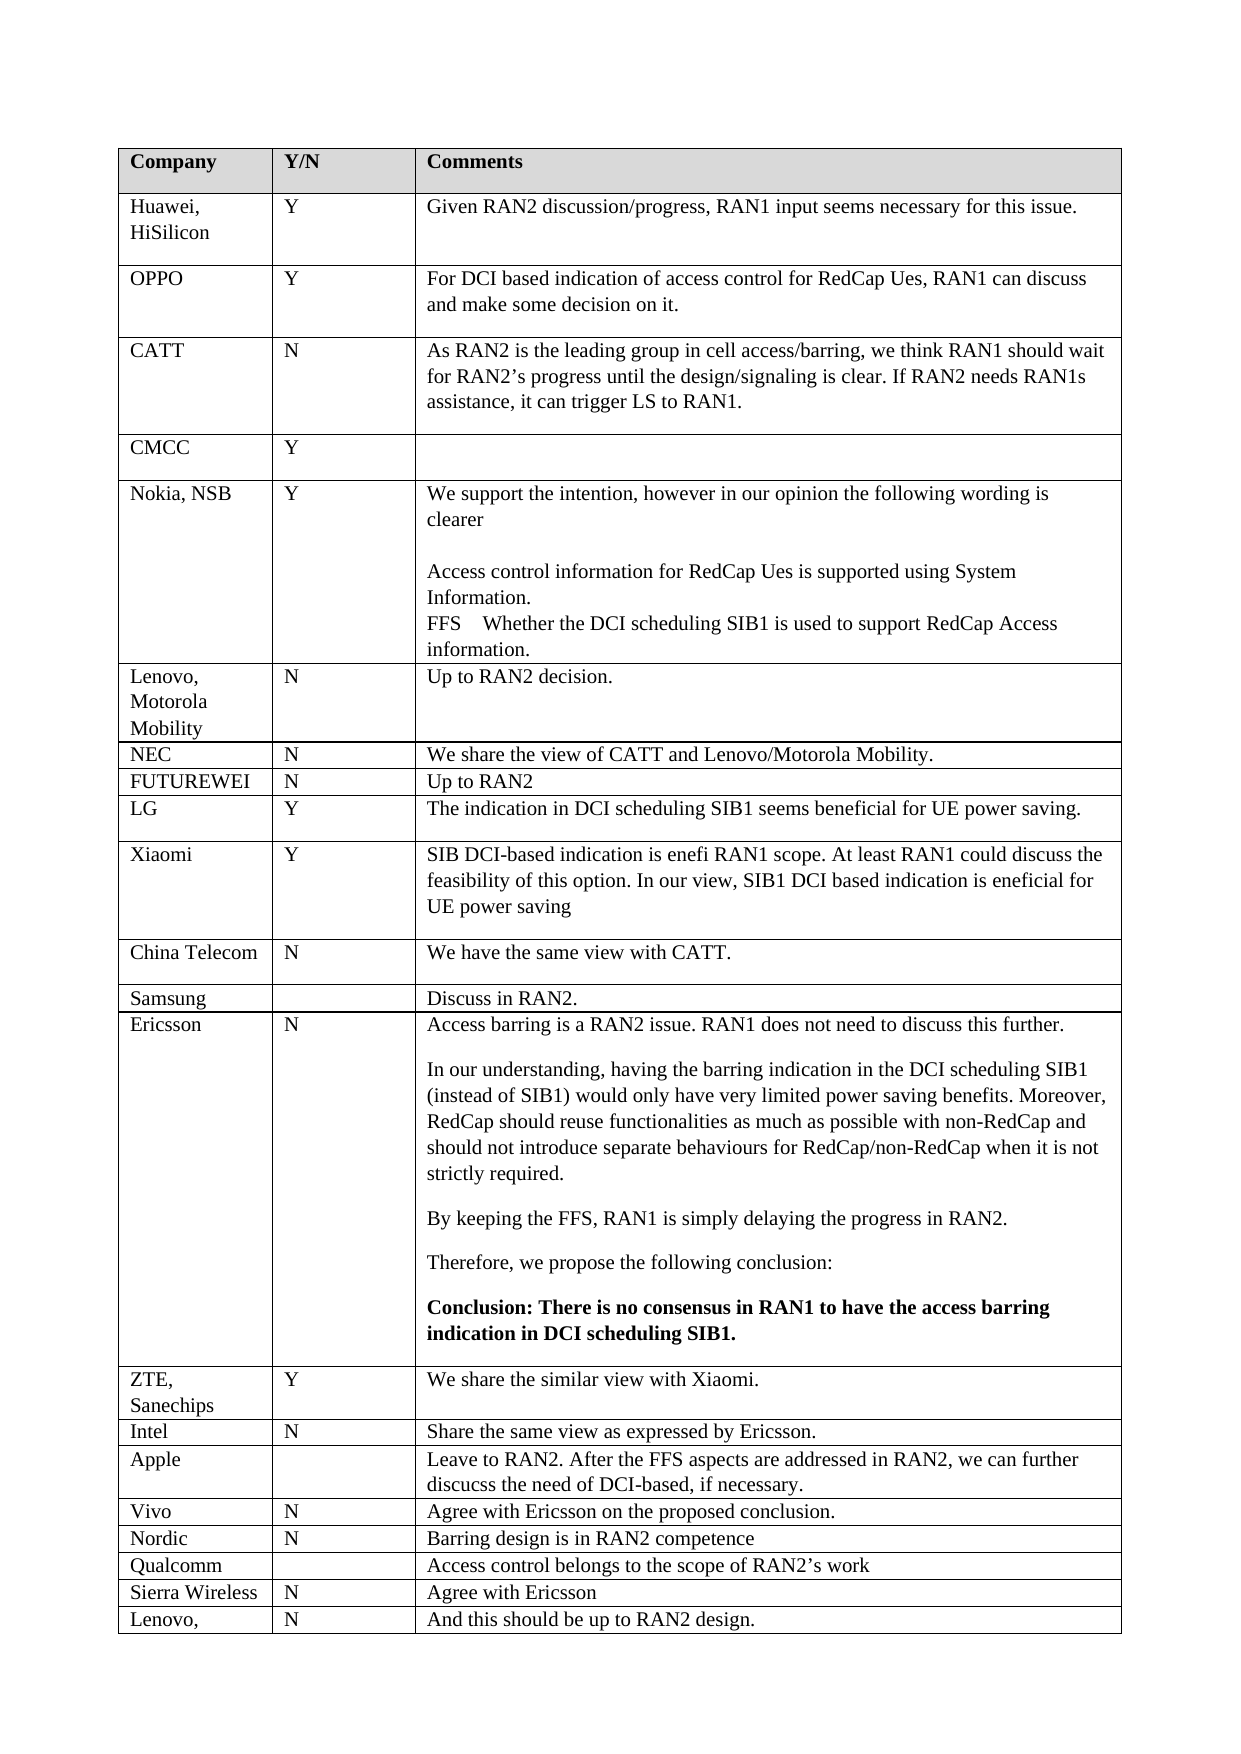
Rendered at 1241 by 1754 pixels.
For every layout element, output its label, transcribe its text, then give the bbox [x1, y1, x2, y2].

table_cell ZTE, Sanechips [119, 1367, 272, 1418]
table_cell N [273, 1420, 415, 1445]
table_cell N [273, 743, 415, 768]
table_cell FUTUREWEI [119, 769, 272, 795]
table_cell N [273, 1499, 415, 1525]
table_cell For DCI based indication of access control for RedCap Ues, RAN1 can discuss and make some decision on it. [416, 266, 1121, 337]
table_cell The indication in DCI scheduling SIB1 seems beneficial for UE power saving. [416, 796, 1121, 841]
table_cell N [273, 940, 415, 984]
table_cell Up to RAN2 [416, 769, 1121, 795]
table_cell Apple [119, 1446, 272, 1498]
table_cell Huawei, HiSilicon [119, 194, 272, 265]
table_cell N [273, 1607, 415, 1633]
table_cell Qualcomm [119, 1553, 272, 1579]
table_cell Intel [119, 1420, 272, 1445]
table_cell SIB DCI-based indication is enefi RAN1 scope. At least RAN1 could discuss the feasibility of this option. In our view, SIB1 DCI based indication is eneficial for UE power saving [416, 842, 1121, 939]
table_cell Nokia, NSB [119, 481, 272, 662]
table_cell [416, 1607, 1121, 1633]
table_cell Nordic [119, 1526, 272, 1552]
table_cell N [273, 338, 415, 434]
table_cell China Telecom [119, 940, 272, 984]
table_header Comments [416, 149, 1121, 193]
table_cell Y [273, 194, 415, 265]
table_cell LG [119, 796, 272, 841]
table_cell N [273, 1013, 415, 1366]
table_cell We share the view of CATT and Lenovo/Motorola Mobility. [416, 743, 1121, 768]
table_cell N [273, 769, 415, 795]
table_cell Y [273, 481, 415, 662]
table_cell [273, 985, 415, 1011]
table_cell CATT [119, 338, 272, 434]
table_cell We support the intention, however in our opinion the following wording is clearer Access control information for RedCap Ues is supported using System Information. FFS Whether the DCI scheduling SIB1 is used to support RedCap Access information. [416, 481, 1121, 662]
table_cell Vivo [119, 1499, 272, 1525]
table_header Company [119, 149, 272, 193]
table_cell N [273, 1526, 415, 1552]
table_header Y/N [273, 149, 415, 193]
table_cell [416, 435, 1121, 480]
table_cell Agree with Ericsson [416, 1580, 1121, 1606]
table_cell OPPO [119, 266, 272, 337]
table_cell Discuss in RAN2. [416, 985, 1121, 1011]
table_cell Agree with Ericsson on the proposed conclusion. [416, 1499, 1121, 1525]
table_cell NEC [119, 743, 272, 768]
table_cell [119, 1607, 272, 1633]
table_cell N [273, 1580, 415, 1606]
table_cell Leave to RAN2. After the FFS aspects are addressed in RAN2, we can further discucss the need of DCI-based, if necessary. [416, 1446, 1121, 1498]
table_cell We share the similar view with Xiaomi. [416, 1367, 1121, 1418]
table_cell Xiaomi [119, 842, 272, 939]
table_cell Barring design is in RAN2 competence [416, 1526, 1121, 1552]
table_cell Y [273, 266, 415, 337]
table_cell Samsung [119, 985, 272, 1011]
table_cell Share the same view as expressed by Ericsson. [416, 1420, 1121, 1445]
table_cell CMCC [119, 435, 272, 480]
table_cell Y [273, 435, 415, 480]
table_cell [273, 1446, 415, 1498]
table_cell Y [273, 796, 415, 841]
table_cell As RAN2 is the leading group in cell access/barring, we think RAN1 should wait for RAN2’s progress until the design/signaling is clear. If RAN2 needs RAN1s assistance, it can trigger LS to RAN1. [416, 338, 1121, 434]
table_cell Up to RAN2 decision. [416, 664, 1121, 741]
table_cell We have the same view with CATT. [416, 940, 1121, 984]
table_cell N [273, 664, 415, 741]
table_cell Lenovo, Motorola Mobility [119, 664, 272, 741]
table_cell Access barring is a RAN2 issue. RAN1 does not need to discuss this further. In our understanding, having the barring indication in the DCI scheduling SIB1 (instead of SIB1) would only have very limited power saving benefits. Moreover, RedCap should reuse functionalities as much as possible with non-RedCap and should not introduce separate behaviours for RedCap/non-RedCap when it is not strictly required. By keeping the FFS, RAN1 is simply delaying the progress in RAN2. Therefore, we propose the following conclusion: Conclusion: There is no consensus in RAN1 to have the access barring indication in DCI scheduling SIB1. [416, 1013, 1121, 1366]
table_cell [273, 1553, 415, 1579]
table_cell Y [273, 842, 415, 939]
table_cell Ericsson [119, 1013, 272, 1366]
table_cell Sierra Wireless [119, 1580, 272, 1606]
table_cell Access control belongs to the scope of RAN2’s work [416, 1553, 1121, 1579]
table_cell Y [273, 1367, 415, 1418]
table_cell Given RAN2 discussion/progress, RAN1 input seems necessary for this issue. [416, 194, 1121, 265]
